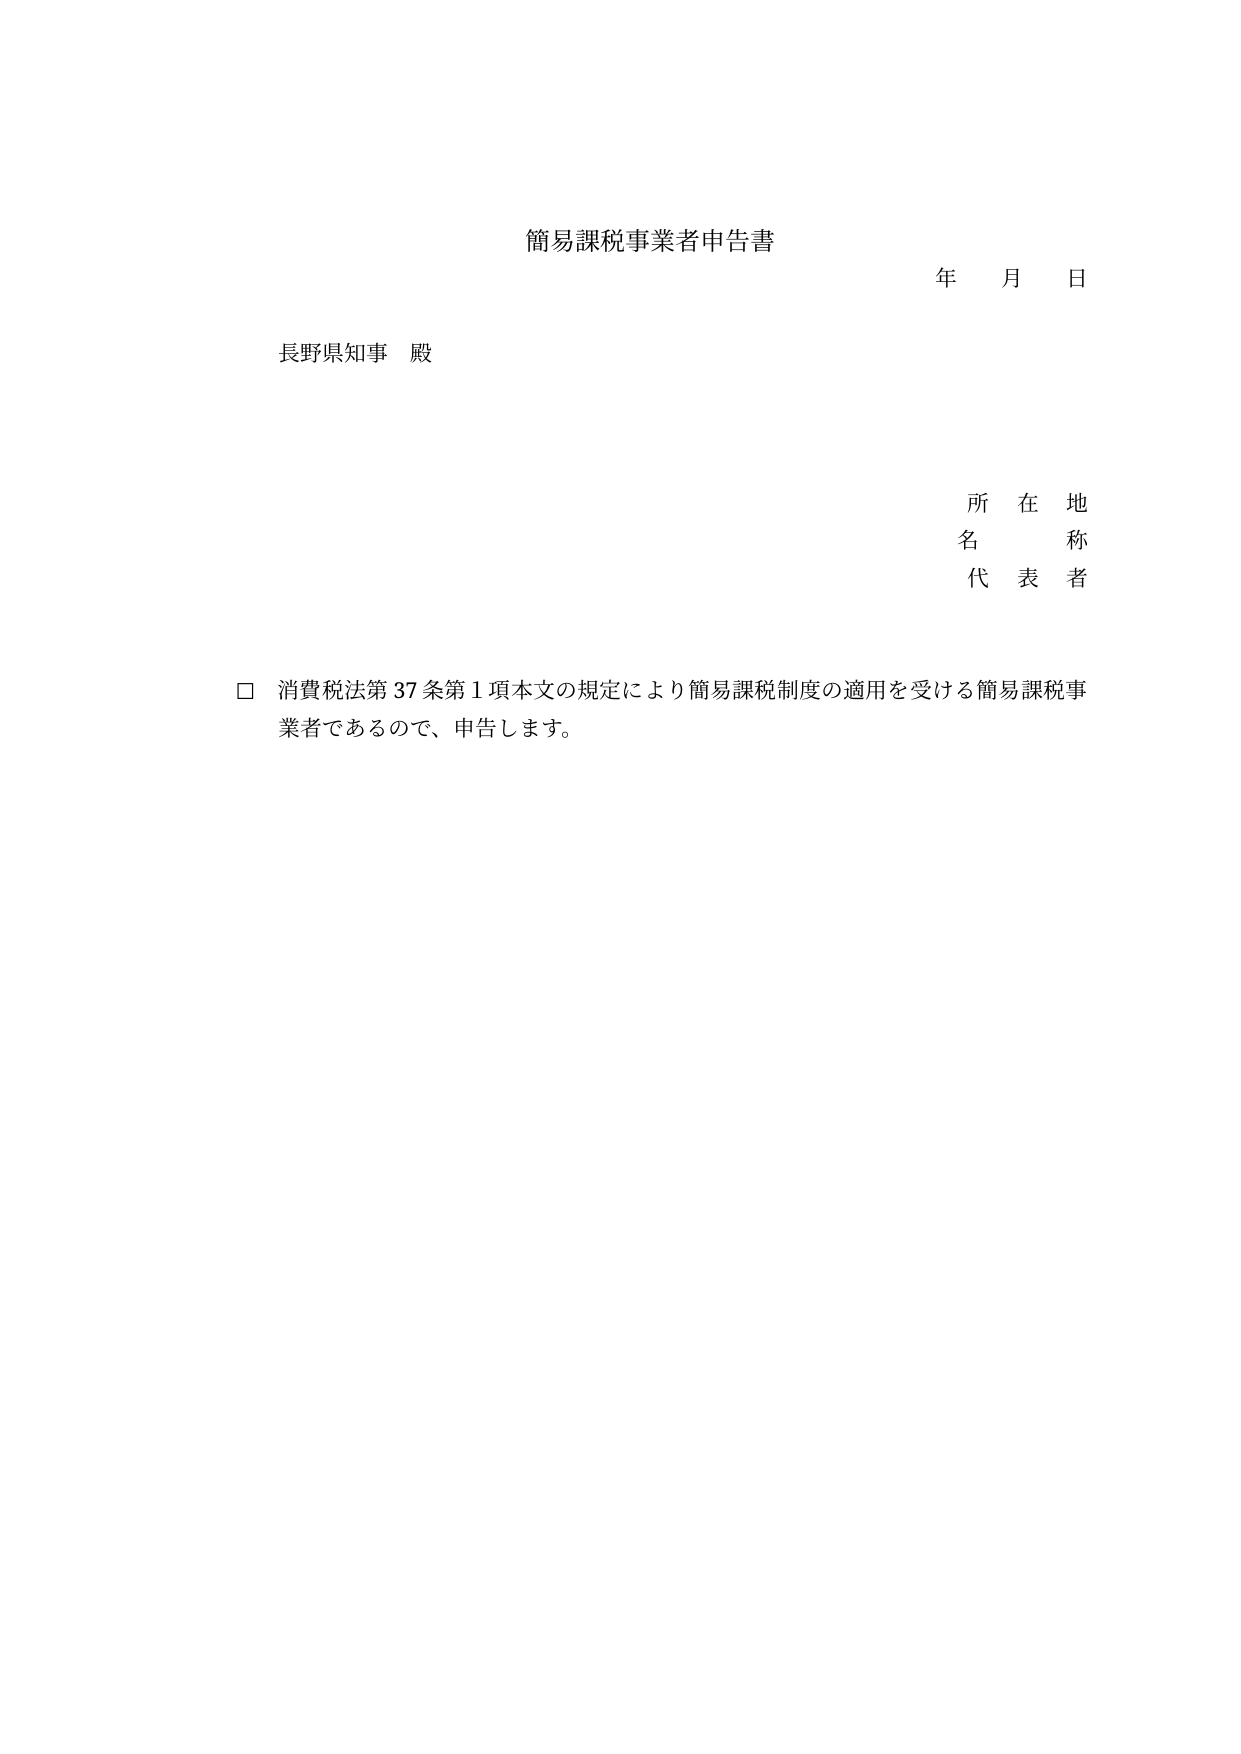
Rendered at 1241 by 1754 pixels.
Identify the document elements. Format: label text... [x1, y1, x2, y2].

text 名 称 [213, 521, 1088, 558]
text 消費税法第37条第１項本文の規定により簡易課税制度の適用を受ける簡易課税事業者であるので、申告します。 [213, 671, 1088, 746]
text 代 表 者 [213, 558, 1088, 596]
text 簡易課税事業者申告書 [213, 221, 1088, 258]
text 長野県知事 殿 [213, 333, 1088, 371]
text 年 月 日 [213, 258, 1088, 296]
text 所 在 地 [213, 483, 1088, 521]
